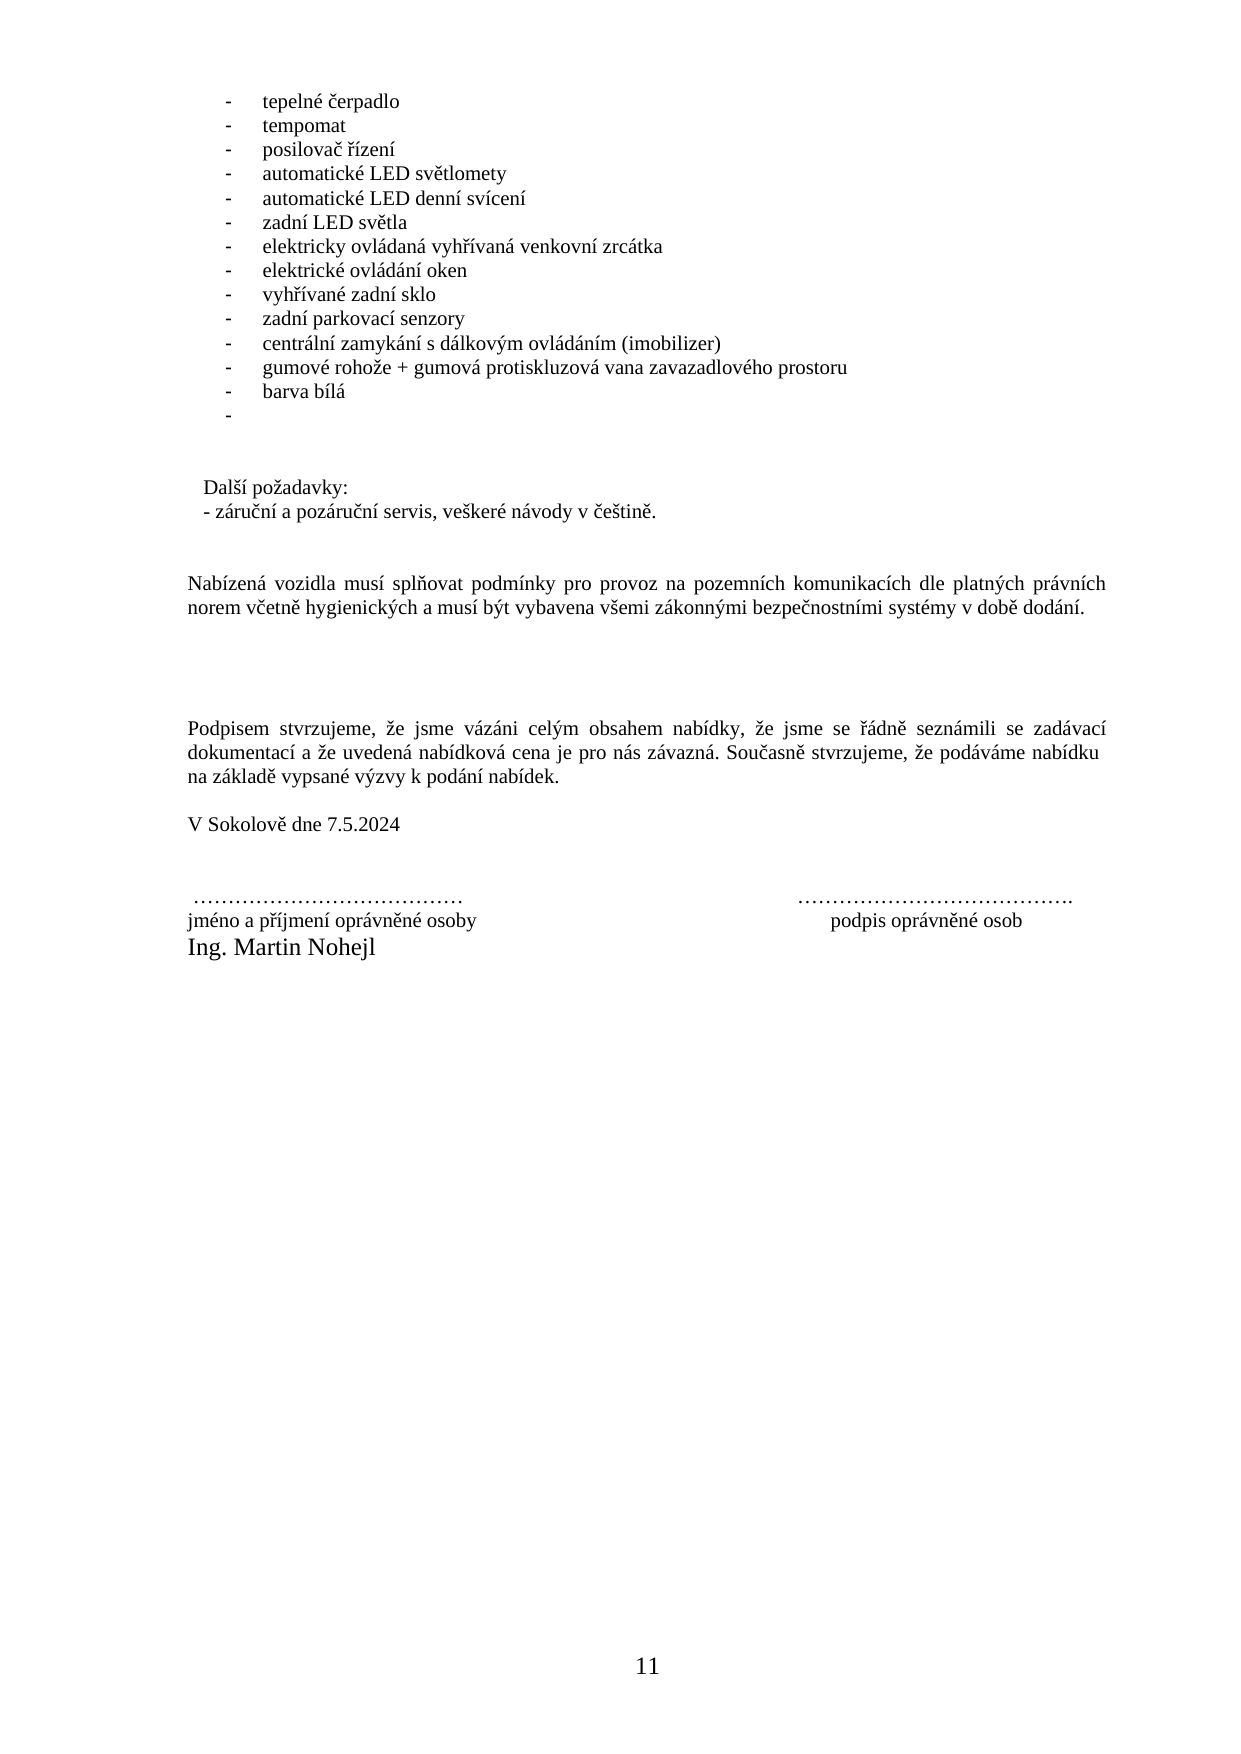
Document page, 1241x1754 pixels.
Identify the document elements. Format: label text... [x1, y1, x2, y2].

list zadní LED světla [225, 209, 1107, 234]
list barva bílá [225, 379, 1107, 403]
text Nabízená vozidla musí splňovat podmínky pro provoz na pozemních komunikacích dle platných právních norem včetně hygienických a musí být vybavena všemi zákonnými bezpečnostními systémy v době dodání. [187, 571, 1107, 619]
list tepelné čerpadlo [225, 89, 1107, 113]
text Další požadavky: [187, 475, 1107, 499]
text ………………………………… …………………………………. [187, 884, 1107, 908]
list centrální zamykání s dálkovým ovládáním (imobilizer) [225, 330, 1107, 354]
text Podpisem stvrzujeme, že jsme vázáni celým obsahem nabídky, že jsme se řádně seznámili se zadávací dokumentací a že uvedená nabídková cena je pro nás závazná. Současně stvrzujeme, že podáváme nabídku na základě vypsané výzvy k podání nabídek. [187, 716, 1107, 788]
list elektrické ovládání oken [225, 258, 1107, 282]
list posilovač řízení [225, 137, 1107, 161]
list tempomat [225, 113, 1107, 137]
list vyhřívané zadní sklo [225, 282, 1107, 306]
list elektricky ovládaná vyhřívaná venkovní zrcátka [225, 234, 1107, 258]
list automatické LED světlomety [225, 161, 1107, 185]
list automatické LED denní svícení [225, 185, 1107, 209]
list gumové rohože + gumová protiskluzová vana zavazadlového prostoru [225, 354, 1107, 379]
text Ing. Martin Nohejl [187, 932, 1107, 961]
list zadní parkovací senzory [225, 306, 1107, 330]
text - záruční a pozáruční servis, veškeré návody v češtině. [187, 499, 1107, 523]
text V Sokolově dne 7.5.2024 [187, 812, 1107, 836]
text jméno a příjmení oprávněné osoby podpis oprávněné osob [187, 908, 1107, 932]
